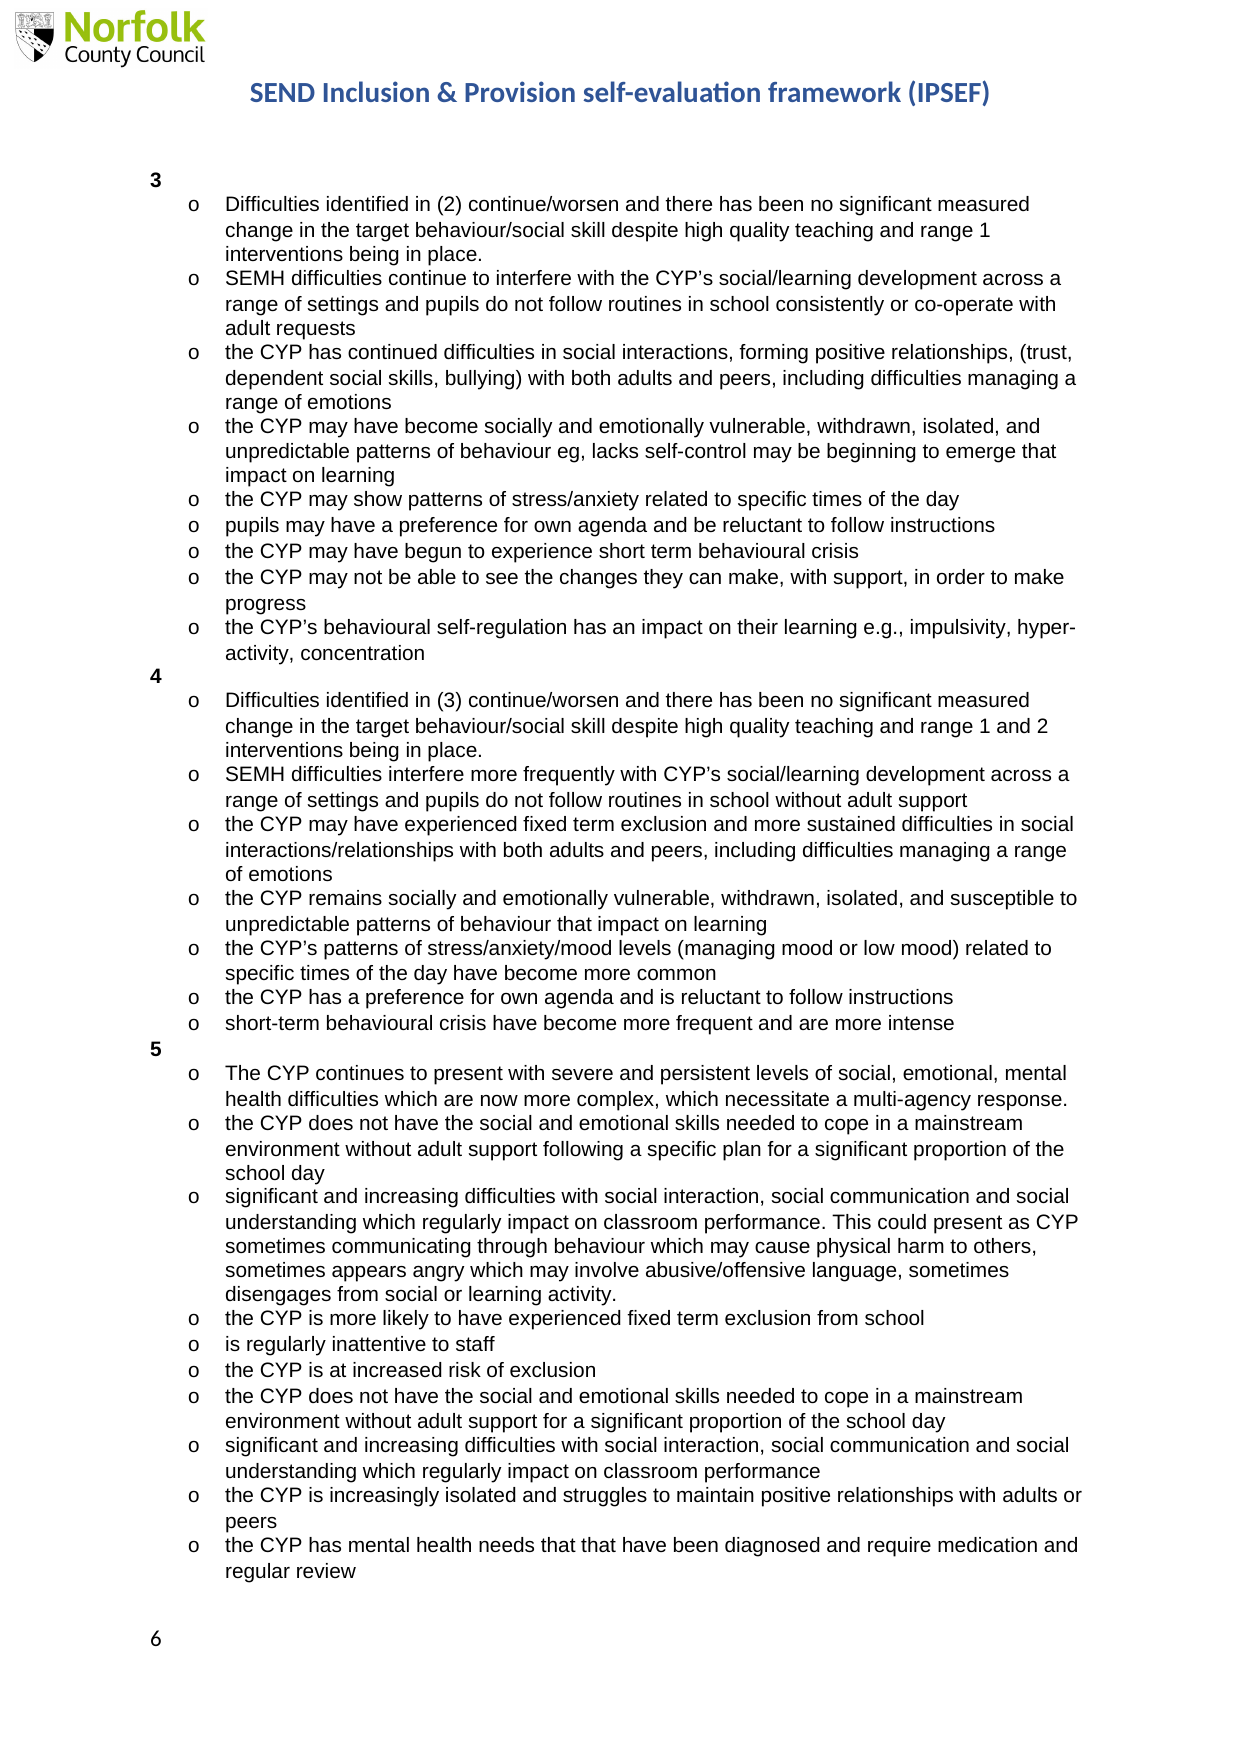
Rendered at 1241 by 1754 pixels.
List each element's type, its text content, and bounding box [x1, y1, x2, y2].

text 3 [150, 168, 1090, 192]
list the CYP has mental health needs that that have been diagnosed and require medication and regular review [187, 1533, 1090, 1583]
list the CYP does not have the social and emotional skills needed to cope in a mainstream environment without adult support for a significant proportion of the school day [187, 1383, 1090, 1433]
list the CYP has continued difficulties in social interactions, forming positive relationships, (trust, dependent social skills, bullying) with both adults and peers, including difficulties managing a range of emotions [187, 340, 1090, 413]
list the CYP’s behavioural self-regulation has an impact on their learning e.g., impulsivity, hyper-activity, concentration [187, 614, 1090, 664]
list the CYP may have begun to experience short term behavioural crisis [187, 539, 1090, 565]
list the CYP is increasingly isolated and struggles to maintain positive relationships with adults or peers [187, 1483, 1090, 1533]
text 5 [150, 1037, 1090, 1061]
list the CYP may show patterns of stress/anxiety related to specific times of the day [187, 487, 1090, 513]
list the CYP may not be able to see the changes they can make, with support, in order to make progress [187, 565, 1090, 614]
list the CYP may have experienced fixed term exclusion and more sustained difficulties in social interactions/relationships with both adults and peers, including difficulties managing a range of emotions [187, 812, 1090, 886]
list the CYP is at increased risk of exclusion [187, 1358, 1090, 1383]
list SEMH difficulties interfere more frequently with CYP’s social/learning development across a range of settings and pupils do not follow routines in school without adult support [187, 762, 1090, 812]
list pupils may have a preference for own agenda and be reluctant to follow instructions [187, 513, 1090, 539]
list the CYP does not have the social and emotional skills needed to cope in a mainstream environment without adult support following a specific plan for a significant proportion of the school day [187, 1111, 1090, 1184]
list the CYP is more likely to have experienced fixed term exclusion from school [187, 1306, 1090, 1332]
list the CYP has a preference for own agenda and is reluctant to follow instructions [187, 985, 1090, 1011]
list The CYP continues to present with severe and persistent levels of social, emotional, mental health difficulties which are now more complex, which necessitate a multi-agency response. [187, 1061, 1090, 1111]
list the CYP may have become socially and emotionally vulnerable, withdrawn, isolated, and unpredictable patterns of behaviour eg, lacks self-control may be beginning to emerge that impact on learning [187, 413, 1090, 487]
picture [13, 8, 208, 69]
list the CYP remains socially and emotionally vulnerable, withdrawn, isolated, and susceptible to unpredictable patterns of behaviour that impact on learning [187, 886, 1090, 935]
list Difficulties identified in (3) continue/worsen and there has been no significant measured change in the target behaviour/social skill despite high quality teaching and range 1 and 2 interventions being in place. [187, 688, 1090, 762]
list the CYP’s patterns of stress/anxiety/mood levels (managing mood or low mood) related to specific times of the day have become more common [187, 935, 1090, 985]
list significant and increasing difficulties with social interaction, social communication and social understanding which regularly impact on classroom performance [187, 1433, 1090, 1483]
list significant and increasing difficulties with social interaction, social communication and social understanding which regularly impact on classroom performance. This could present as CYP sometimes communicating through behaviour which may cause physical harm to others, sometimes appears angry which may involve abusive/offensive language, sometimes disengages from social or learning activity. [187, 1184, 1090, 1306]
list SEMH difficulties continue to interfere with the CYP’s social/learning development across a range of settings and pupils do not follow routines in school consistently or co-operate with adult requests [187, 266, 1090, 340]
list Difficulties identified in (2) continue/worsen and there has been no significant measured change in the target behaviour/social skill despite high quality teaching and range 1 interventions being in place. [187, 192, 1090, 266]
list short-term behavioural crisis have become more frequent and are more intense [187, 1011, 1090, 1037]
text 4 [150, 664, 1090, 688]
list is regularly inattentive to staff [187, 1332, 1090, 1358]
